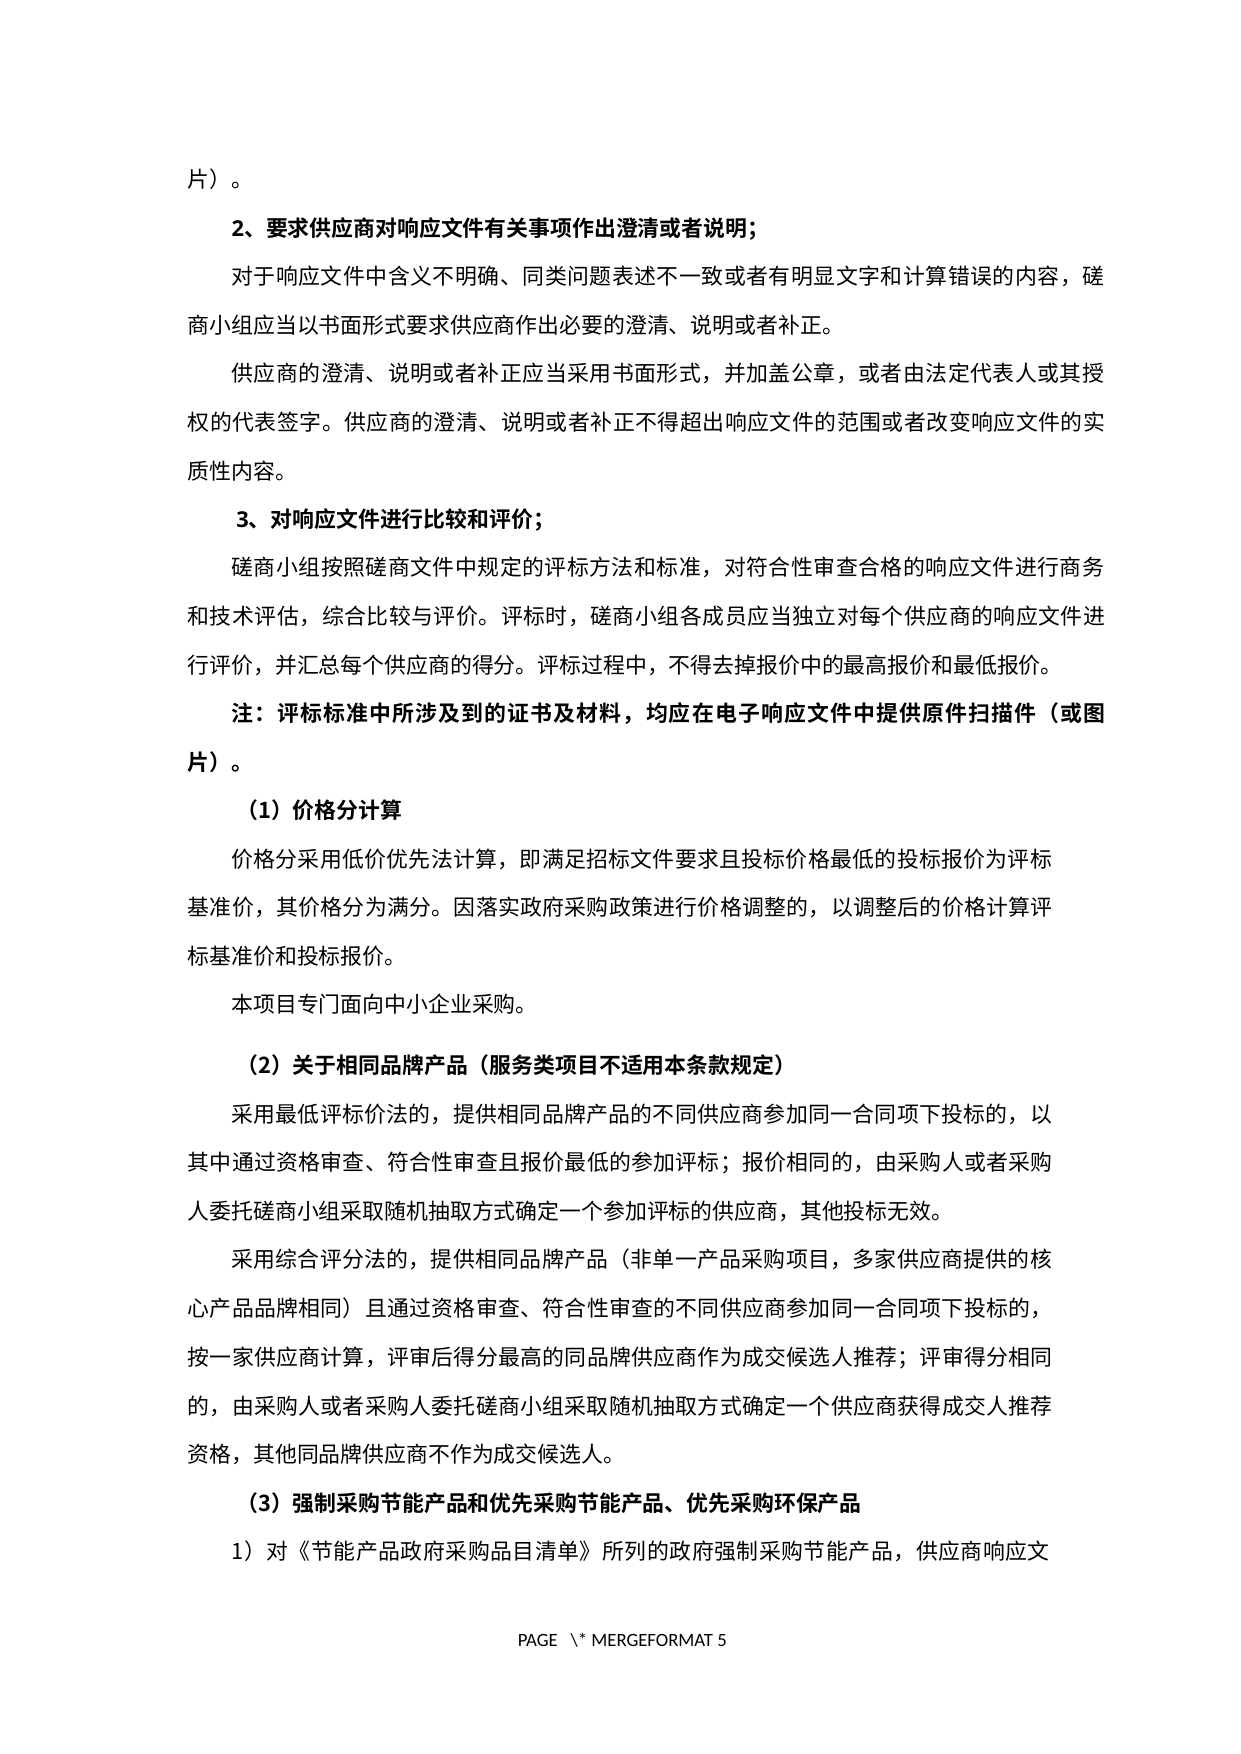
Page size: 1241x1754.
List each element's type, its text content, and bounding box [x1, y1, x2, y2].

text 注：评标标准中所涉及到的证书及材料，均应在电子响应文件中提供原件扫描件（或图片）。 [187, 696, 1106, 777]
text 价格分采用低价优先法计算，即满足招标文件要求且投标价格最低的投标报价为评标基准价，其价格分为满分。因落实政府采购政策进行价格调整的，以调整后的价格计算评标基准价和投标报价。 [187, 841, 1053, 971]
text 采用综合评分法的，提供相同品牌产品（非单一产品采购项目，多家供应商提供的核心产品品牌相同）且通过资格审查、符合性审查的不同供应商参加同一合同项下投标的，按一家供应商计算，评审后得分最高的同品牌供应商作为成交候选人推荐；评审得分相同的，由采购人或者采购人委托磋商小组采取随机抽取方式确定一个供应商获得成交人推荐资格，其他同品牌供应商不作为成交候选人。 [187, 1242, 1053, 1469]
text （3）强制采购节能产品和优先采购节能产品、优先采购环保产品 [187, 1485, 1106, 1518]
text 供应商的澄清、说明或者补正应当采用书面形式，并加盖公章，或者由法定代表人或其授权的代表签字。供应商的澄清、说明或者补正不得超出响应文件的范围或者改变响应文件的实质性内容。 [187, 356, 1106, 486]
text 本项目专门面向中小企业采购。 [187, 987, 1053, 1019]
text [187, 162, 1106, 194]
text 2、要求供应商对响应文件有关事项作出澄清或者说明； [187, 210, 1106, 243]
text 3、对响应文件进行比较和评价； [187, 502, 1106, 534]
text 磋商小组按照磋商文件中规定的评标方法和标准，对符合性审查合格的响应文件进行商务和技术评估，综合比较与评价。评标时，磋商小组各成员应当独立对每个供应商的响应文件进行评价，并汇总每个供应商的得分。评标过程中，不得去掉报价中的最高报价和最低报价。 [187, 550, 1106, 680]
text 对于响应文件中含义不明确、同类问题表述不一致或者有明显文字和计算错误的内容，磋商小组应当以书面形式要求供应商作出必要的澄清、说明或者补正。 [187, 259, 1106, 340]
text （2）关于相同品牌产品（服务类项目不适用本条款规定） [187, 1048, 1106, 1080]
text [187, 1534, 1053, 1566]
text （1）价格分计算 [187, 793, 1106, 825]
text 采用最低评标价法的，提供相同品牌产品的不同供应商参加同一合同项下投标的，以其中通过资格审查、符合性审查且报价最低的参加评标；报价相同的，由采购人或者采购人委托磋商小组采取随机抽取方式确定一个参加评标的供应商，其他投标无效。 [187, 1096, 1053, 1226]
